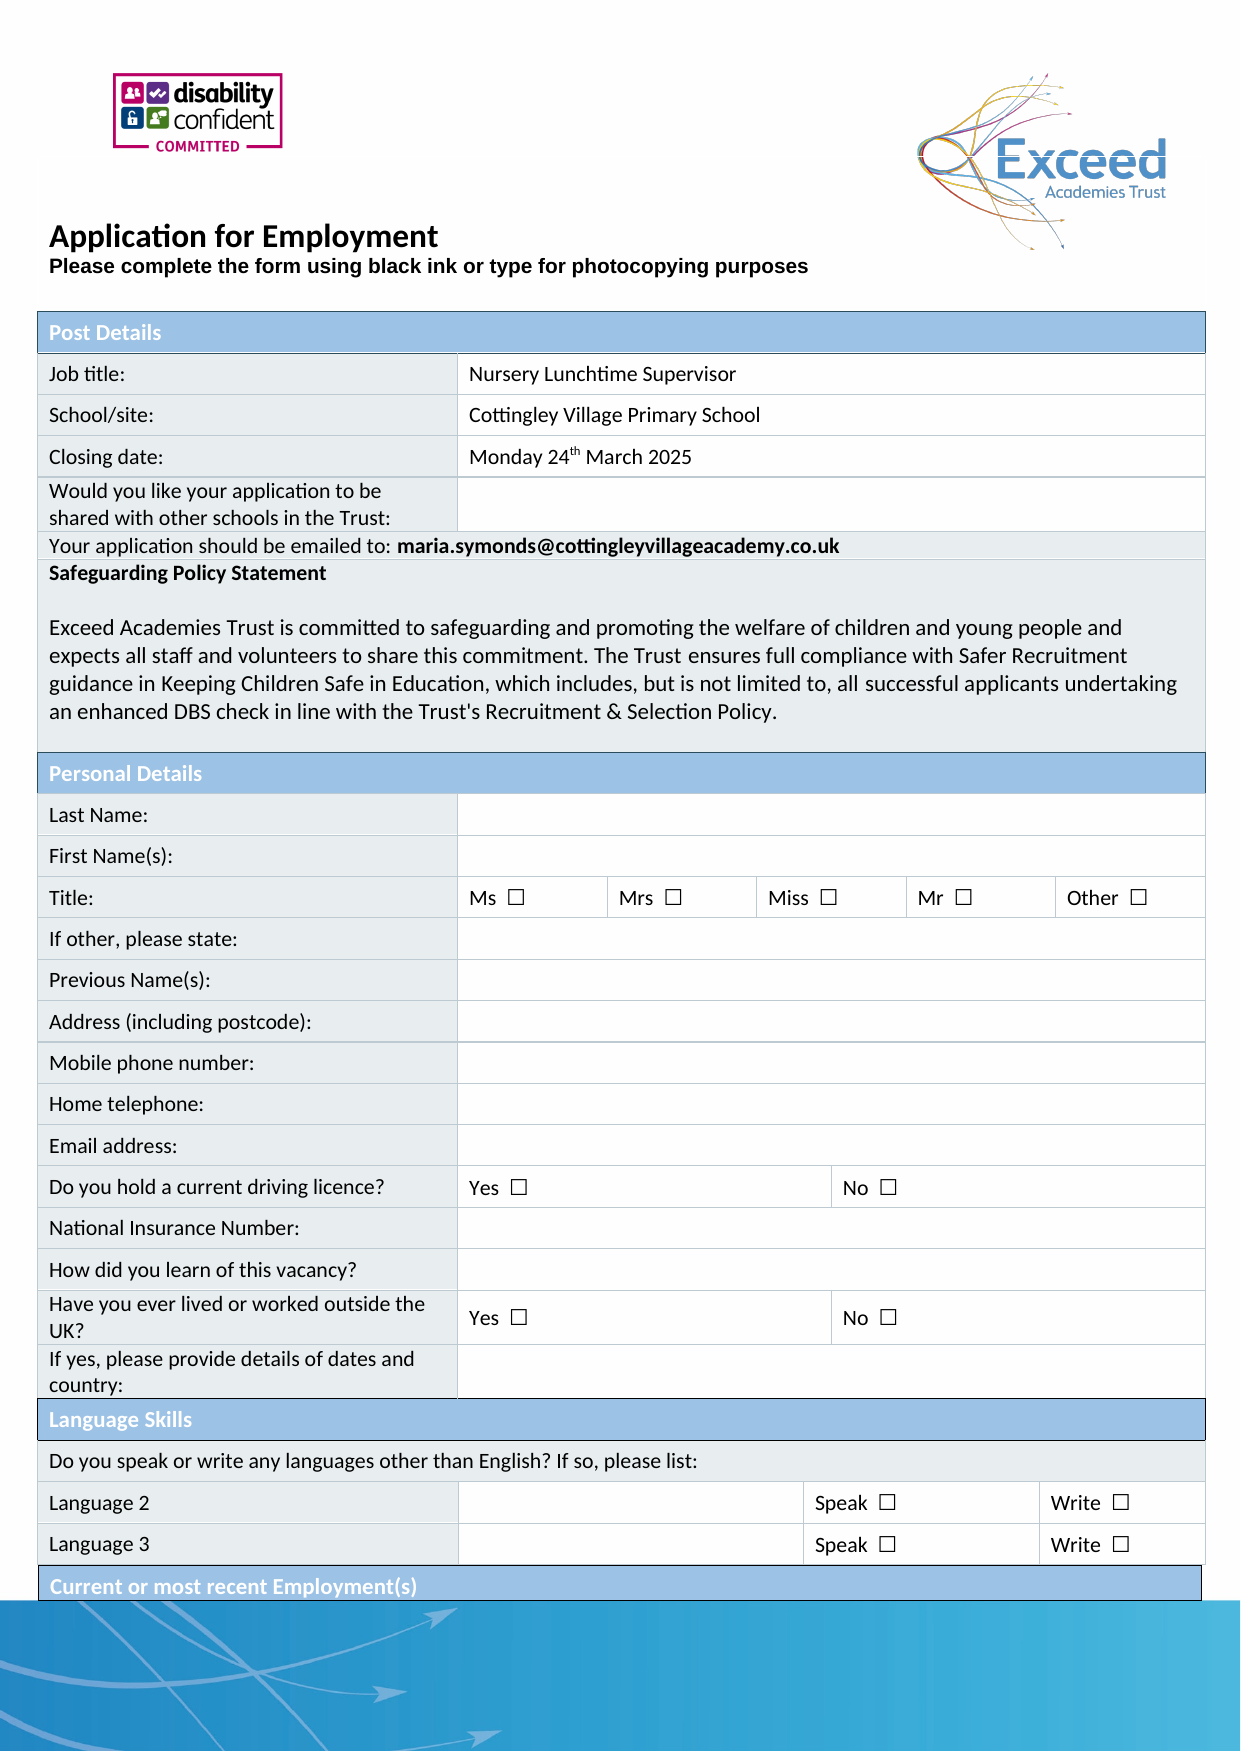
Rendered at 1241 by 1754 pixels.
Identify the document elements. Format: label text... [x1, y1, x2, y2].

table_cell National Insurance Number: [38, 1208, 457, 1248]
table_cell How did you learn of this vacancy? [38, 1249, 457, 1289]
table_cell Write ☐ [1040, 1482, 1205, 1522]
table_cell [458, 836, 1205, 876]
table_cell Previous Name(s): [38, 960, 457, 1000]
table_cell No [832, 1291, 1205, 1344]
table_cell Do you hold a current driving licence? [38, 1166, 457, 1207]
table_cell Yes [458, 1166, 831, 1207]
table_cell School/site: [38, 395, 457, 435]
table_cell [459, 1482, 803, 1522]
table_cell Speak ☐ [804, 1482, 1039, 1522]
table_cell Would you like your application to be shared with other schools in the Trust: [38, 478, 457, 531]
table_cell Speak ☐ [804, 1524, 1039, 1564]
table_cell No [832, 1166, 1205, 1207]
table_cell Title: [38, 877, 457, 917]
table_cell Email address: [38, 1125, 457, 1165]
table_cell Home telephone: [38, 1084, 457, 1124]
table_cell Yes [458, 1291, 831, 1344]
table_cell Miss [757, 877, 906, 917]
table_cell Have you ever lived or worked outside the UK? [38, 1291, 457, 1344]
table_cell Mobile phone number: [38, 1043, 457, 1083]
table_cell Address (including postcode): [38, 1001, 457, 1041]
table_cell [458, 960, 1205, 1000]
table_cell Language 3 [38, 1524, 458, 1564]
table_cell Mrs [608, 877, 756, 917]
table_cell [458, 794, 1205, 834]
table_cell [458, 478, 1205, 531]
table_cell Ms [458, 877, 607, 917]
table_cell [458, 1043, 1205, 1083]
table_cell Write ☐ [1040, 1524, 1205, 1564]
table_cell Post Details [38, 312, 1205, 352]
table_cell Safeguarding Policy Statement Exceed Academies Trust is committed to safeguarding and promoting the welfare of children and young people and expects all staff and volunteers to share this commitment. The Trust ensures full compliance with Safer Recruitment guidance in Keeping Children Safe in Education, which includes, but is not limited to, all successful applicants undertaking an enhanced DBS check in line with the Trust's Recruitment & Selection Policy. [38, 560, 1205, 752]
table_cell Nursery Lunchtime Supervisor [458, 354, 1205, 394]
picture [0, 0, 1241, 1751]
table_cell If other, please state: [38, 918, 457, 959]
table_cell Last Name: [38, 794, 457, 834]
table_cell First Name(s): [38, 836, 457, 876]
table_cell [459, 1524, 803, 1564]
table_cell If yes, please provide details of dates and country: [38, 1345, 457, 1398]
table_header Application for Employment Please complete the form using black ink or type for photocopying purposes [38, 157, 1205, 311]
table_cell [458, 1345, 1205, 1398]
table_cell [458, 1208, 1205, 1248]
table_cell Personal Details [38, 753, 1205, 793]
table_cell Do you speak or write any languages other than English? If so, please list: [38, 1441, 1205, 1481]
table_cell Your application should be emailed to: maria.symonds@cottingleyvillageacademy.co.uk [38, 532, 1205, 558]
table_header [39, 1566, 1201, 1600]
table_cell Other [1056, 877, 1205, 917]
table_cell Closing date: [38, 436, 457, 476]
table_cell Mr [907, 877, 1055, 917]
table_cell [458, 918, 1205, 959]
table_cell Language 2 [38, 1482, 458, 1522]
table_cell [458, 1001, 1205, 1041]
table_cell [458, 1084, 1205, 1124]
table_cell [458, 1125, 1205, 1165]
table_cell Language Skills [38, 1399, 1205, 1440]
table_cell [458, 1249, 1205, 1289]
table_cell Job title: [38, 354, 457, 394]
table_cell Monday 24th March 2025 [458, 436, 1205, 476]
table_cell Cottingley Village Primary School [458, 395, 1205, 435]
